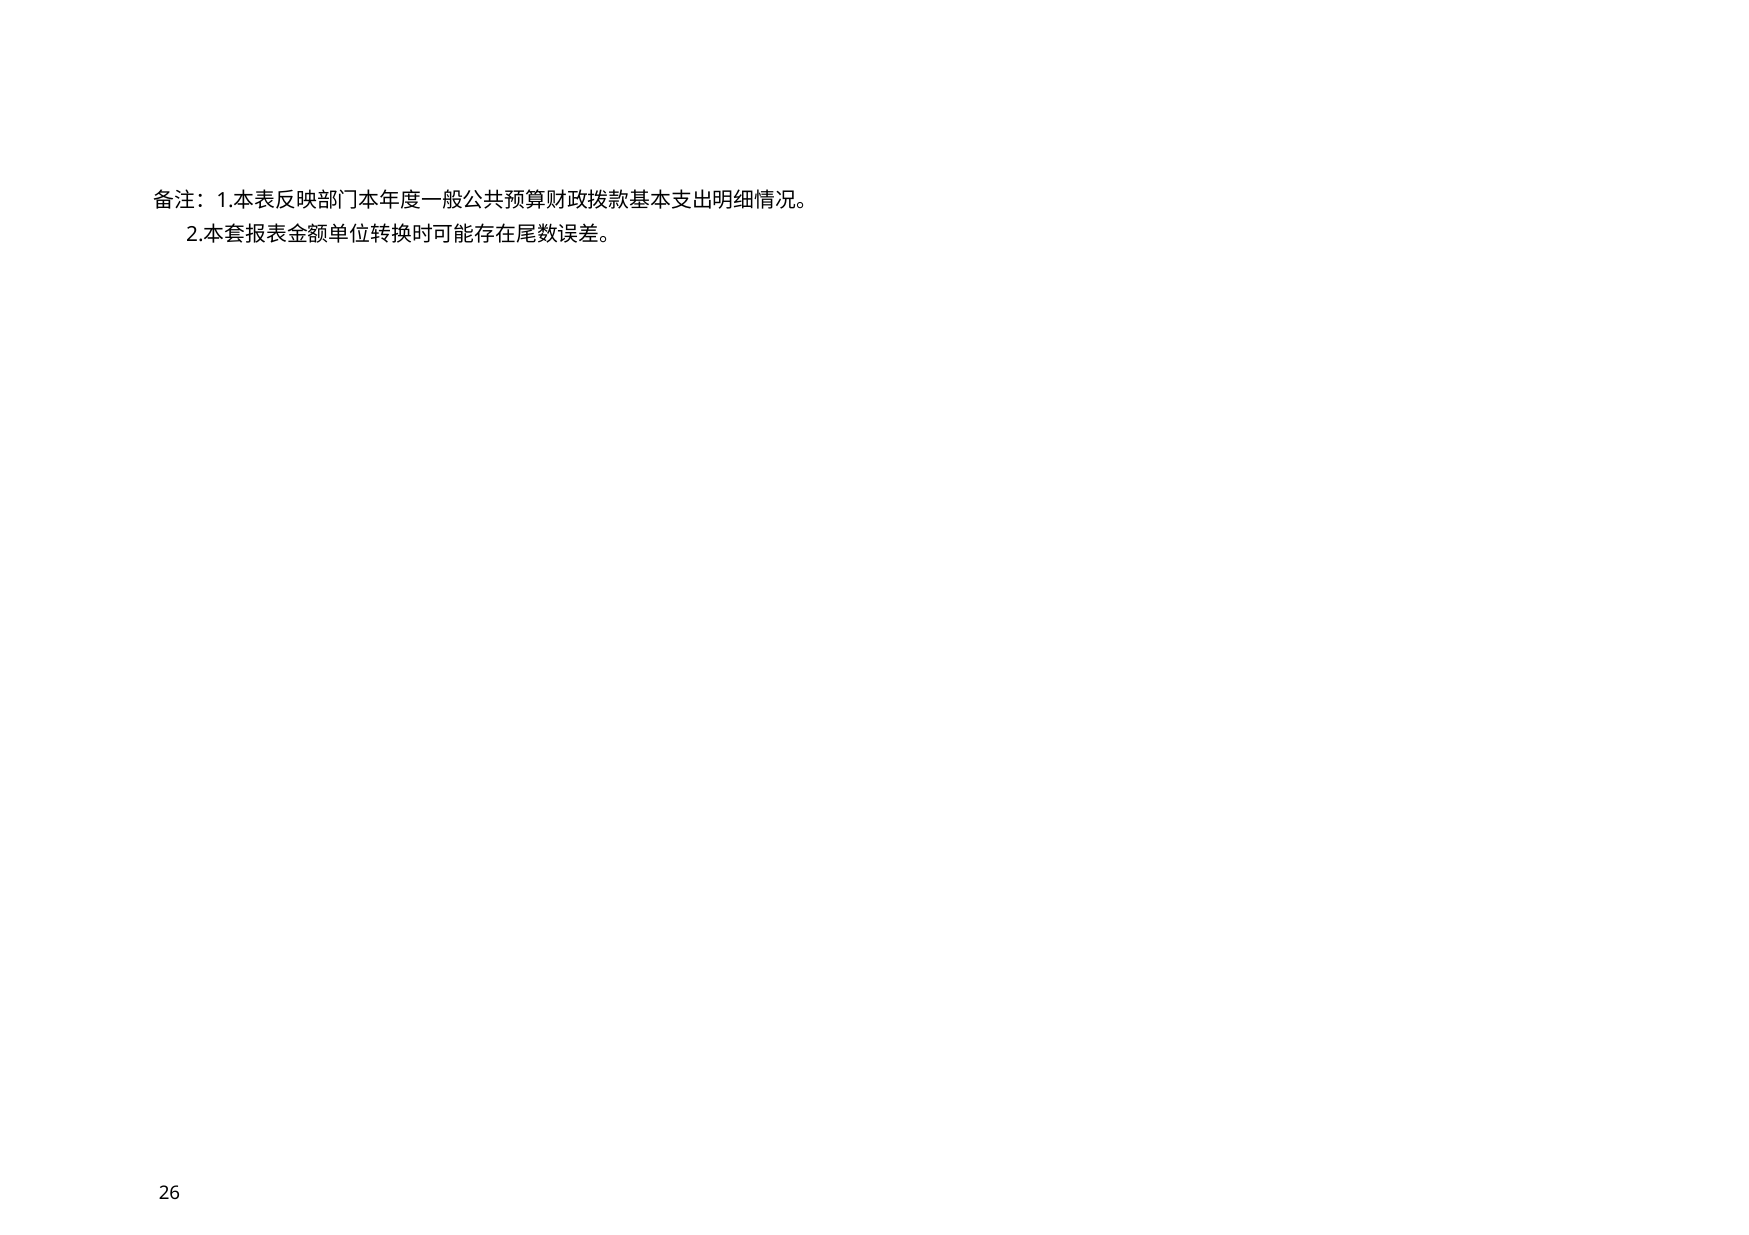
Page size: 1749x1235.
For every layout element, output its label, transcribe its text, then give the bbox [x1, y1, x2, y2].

text 备注：1.本表反映部门本年度一般公共预算财政拨款基本支出明细情况。 2.本套报表金额单位转换时可能存在尾数误差。 [153, 182, 1530, 351]
